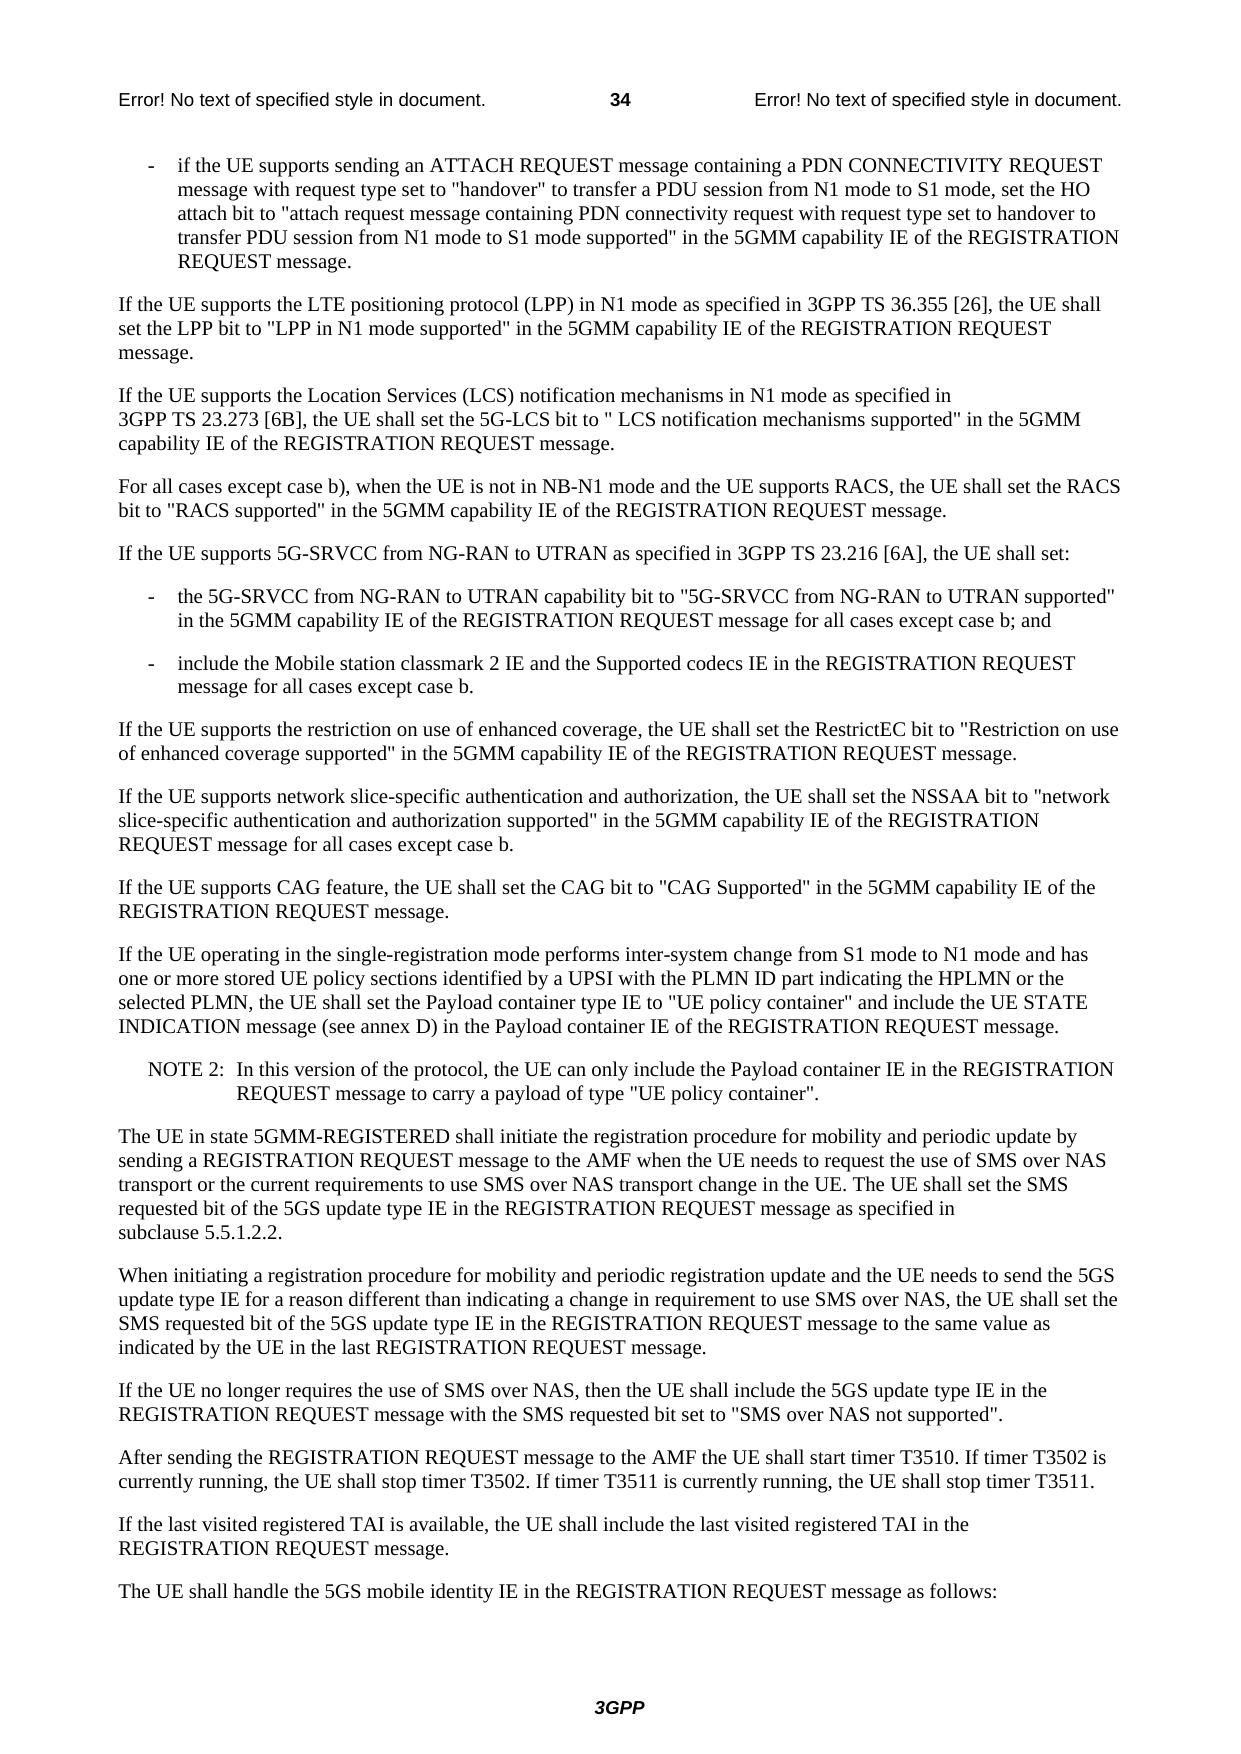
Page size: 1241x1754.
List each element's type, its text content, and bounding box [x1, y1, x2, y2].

text If the UE supports the restriction on use of enhanced coverage, the UE shall set the RestrictEC bit to "Restriction on use of enhanced coverage supported" in the 5GMM capability IE of the REGISTRATION REQUEST message. [118, 717, 1122, 765]
text If the UE operating in the single-registration mode performs inter-system change from S1 mode to N1 mode and has one or more stored UE policy sections identified by a UPSI with the PLMN ID part indicating the HPLMN or the selected PLMN, the UE shall set the Payload container type IE to "UE policy container" and include the UE STATE INDICATION message (see annex D) in the Payload container IE of the REGISTRATION REQUEST message. [118, 942, 1122, 1038]
text If the UE no longer requires the use of SMS over NAS, then the UE shall include the 5GS update type IE in the REGISTRATION REQUEST message with the SMS requested bit set to "SMS over NAS not supported". [118, 1378, 1122, 1426]
text When initiating a registration procedure for mobility and periodic registration update and the UE needs to send the 5GS update type IE for a reason different than indicating a change in requirement to use SMS over NAS, the UE shall set the SMS requested bit of the 5GS update type IE in the REGISTRATION REQUEST message to the same value as indicated by the UE in the last REGISTRATION REQUEST message. [118, 1263, 1122, 1359]
text The UE shall handle the 5GS mobile identity IE in the REGISTRATION REQUEST message as follows: [118, 1578, 1122, 1603]
text The UE in state 5GMM-REGISTERED shall initiate the registration procedure for mobility and periodic update by sending a REGISTRATION REQUEST message to the AMF when the UE needs to request the use of SMS over NAS transport or the current requirements to use SMS over NAS transport change in the UE. The UE shall set the SMS requested bit of the 5GS update type IE in the REGISTRATION REQUEST message as specified in subclause 5.5.1.2.2. [118, 1124, 1122, 1244]
text If the UE supports the LTE positioning protocol (LPP) in N1 mode as specified in 3GPP TS 36.355 [26], the UE shall set the LPP bit to "LPP in N1 mode supported" in the 5GMM capability IE of the REGISTRATION REQUEST message. [118, 292, 1122, 364]
text After sending the REGISTRATION REQUEST message to the AMF the UE shall start timer T3510. If timer T3502 is currently running, the UE shall stop timer T3502. If timer T3511 is currently running, the UE shall stop timer T3511. [118, 1445, 1122, 1493]
text For all cases except case b), when the UE is not in NB-N1 mode and the UE supports RACS, the UE shall set the RACS bit to "RACS supported" in the 5GMM capability IE of the REGISTRATION REQUEST message. [118, 474, 1122, 522]
text - include the Mobile station classmark 2 IE and the Supported codecs IE in the REGISTRATION REQUEST message for all cases except case b. [148, 650, 1122, 698]
text If the UE supports network slice-specific authentication and authorization, the UE shall set the NSSAA bit to "network slice-specific authentication and authorization supported" in the 5GMM capability IE of the REGISTRATION REQUEST message for all cases except case b. [118, 784, 1122, 856]
text If the UE supports CAG feature, the UE shall set the CAG bit to "CAG Supported" in the 5GMM capability IE of the REGISTRATION REQUEST message. [118, 875, 1122, 923]
text If the UE supports the Location Services (LCS) notification mechanisms in N1 mode as specified in 3GPP TS 23.273 [6B], the UE shall set the 5G-LCS bit to " LCS notification mechanisms supported" in the 5GMM capability IE of the REGISTRATION REQUEST message. [118, 383, 1122, 455]
text - the 5G-SRVCC from NG-RAN to UTRAN capability bit to "5G-SRVCC from NG-RAN to UTRAN supported" in the 5GMM capability IE of the REGISTRATION REQUEST message for all cases except case b; and [148, 583, 1122, 632]
text If the last visited registered TAI is available, the UE shall include the last visited registered TAI in the REGISTRATION REQUEST message. [118, 1512, 1122, 1560]
text - if the UE supports sending an ATTACH REQUEST message containing a PDN CONNECTIVITY REQUEST message with request type set to "handover" to transfer a PDU session from N1 mode to S1 mode, set the HO attach bit to "attach request message containing PDN connectivity request with request type set to handover to transfer PDU session from N1 mode to S1 mode supported" in the 5GMM capability IE of the REGISTRATION REQUEST message. [148, 153, 1122, 273]
text NOTE 2: In this version of the protocol, the UE can only include the Payload container IE in the REGISTRATION REQUEST message to carry a payload of type "UE policy container". [148, 1057, 1122, 1105]
text If the UE supports 5G-SRVCC from NG-RAN to UTRAN as specified in 3GPP TS 23.216 [6A], the UE shall set: [118, 541, 1122, 565]
